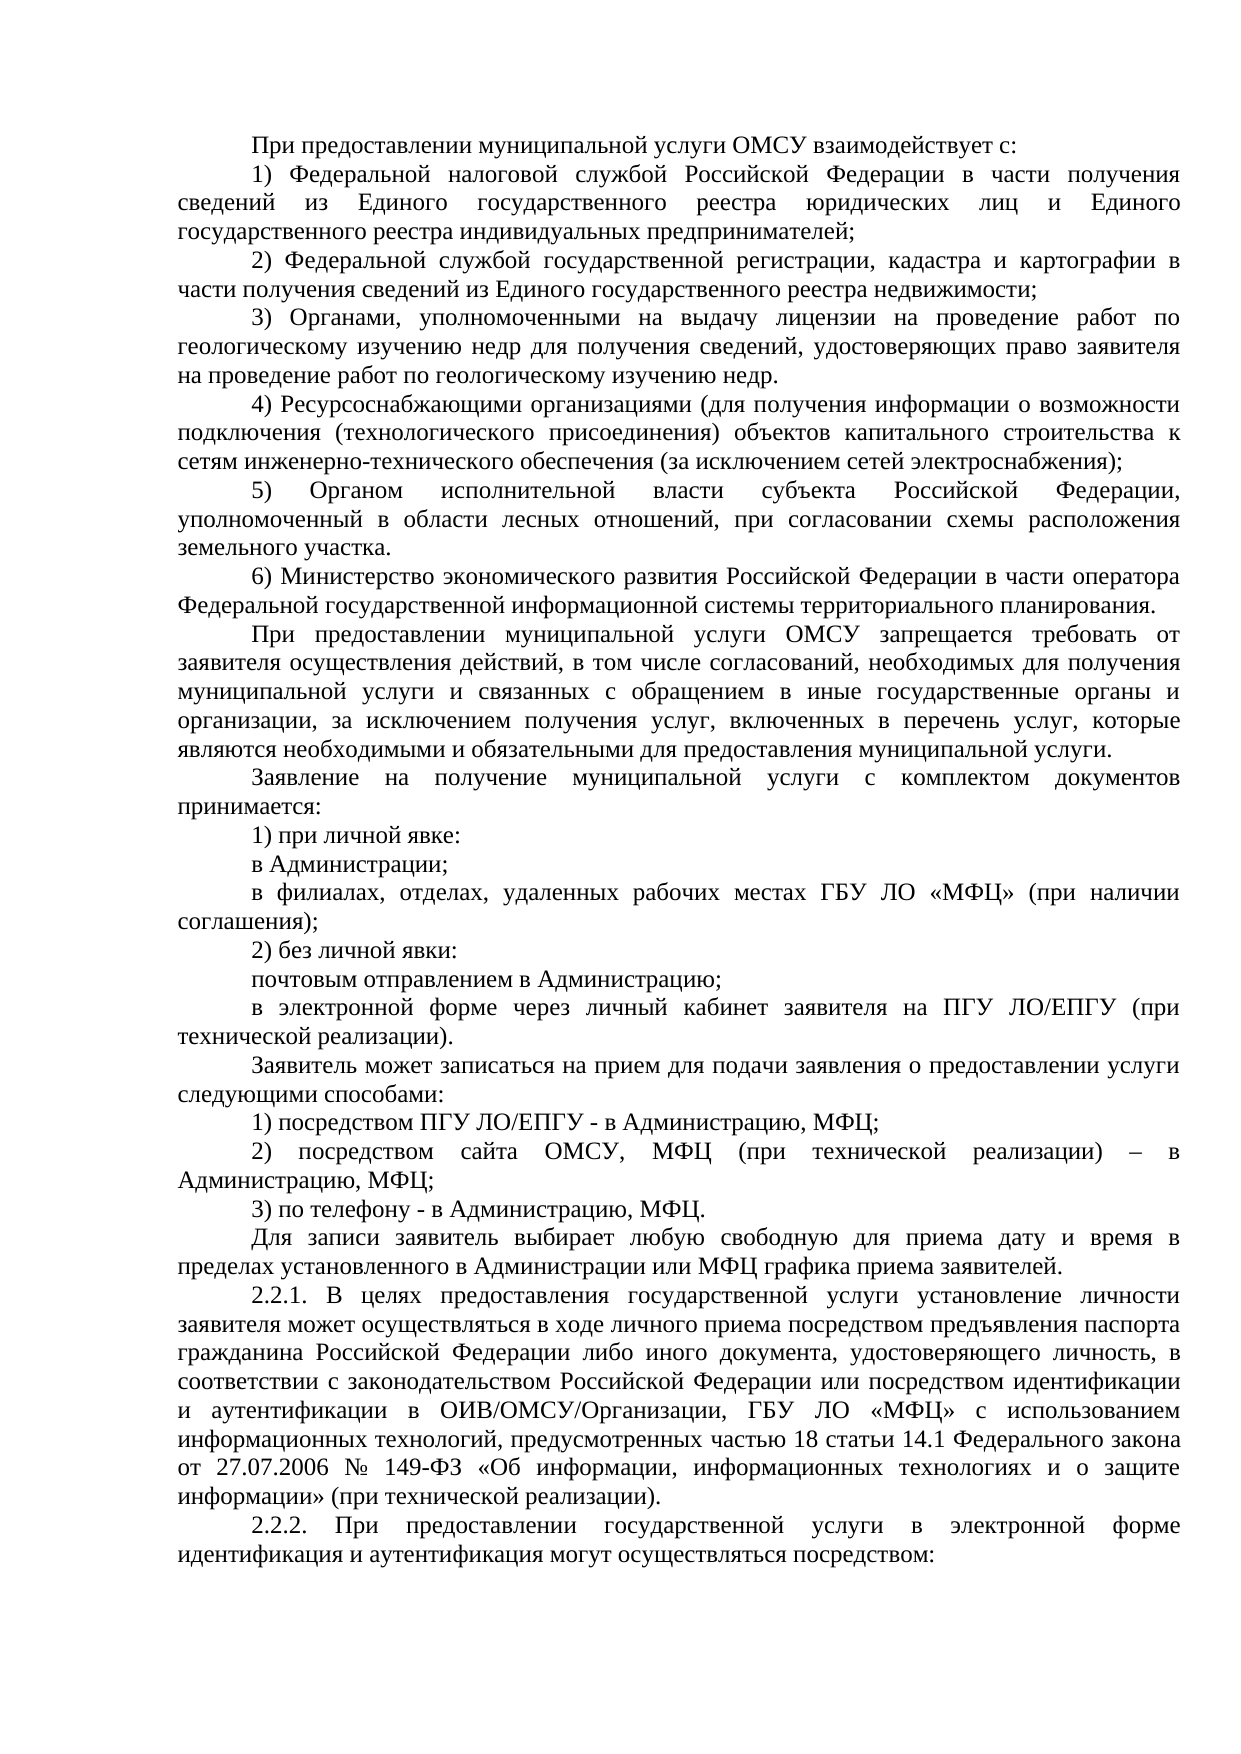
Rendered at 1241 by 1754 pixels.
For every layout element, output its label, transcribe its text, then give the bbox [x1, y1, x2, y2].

text 2) без личной явки: [177, 935, 1181, 964]
text 4) Ресурсоснабжающими организациями (для получения информации о возможности подключения (технологического присоединения) объектов капитального строительства к сетям инженерно-технического обеспечения (за исключением сетей электроснабжения); [177, 389, 1181, 475]
text При предоставлении муниципальной услуги ОМСУ запрещается требовать от заявителя осуществления действий, в том числе согласований, необходимых для получения муниципальной услуги и связанных с обращением в иные государственные органы и организации, за исключением получения услуг, включенных в перечень услуг, которые являются необходимыми и обязательными для предоставления муниципальной услуги. [177, 619, 1181, 762]
text в Администрации; [177, 849, 1181, 877]
text Для записи заявитель выбирает любую свободную для приема дату и время в пределах установленного в Администрации или МФЦ графика приема заявителей. [177, 1222, 1181, 1280]
text Заявитель может записаться на прием для подачи заявления о предоставлении услуги следующими способами: [177, 1050, 1181, 1107]
text в электронной форме через личный кабинет заявителя на ПГУ ЛО/ЕПГУ (при технической реализации). [177, 992, 1181, 1050]
text Заявление на получение муниципальной услуги с комплектом документов принимается: [177, 762, 1181, 820]
text 2) посредством сайта ОМСУ, МФЦ (при технической реализации) – в Администрацию, МФЦ; [177, 1136, 1181, 1194]
text 3) Органами, уполномоченными на выдачу лицензии на проведение работ по геологическому изучению недр для получения сведений, удостоверяющих право заявителя на проведение работ по геологическому изучению недр. [177, 302, 1181, 389]
text 1) при личной явке: [177, 820, 1181, 849]
text 2.2.1. В целях предоставления государственной услуги установление личности заявителя может осуществляться в ходе личного приема посредством предъявления паспорта гражданина Российской Федерации либо иного документа, удостоверяющего личность, в соответствии с законодательством Российской Федерации или посредством идентификации и аутентификации в ОИВ/ОМСУ/Организации, ГБУ ЛО «МФЦ» с использованием информационных технологий, предусмотренных частью 18 статьи 14.1 Федерального закона от 27.07.2006 № 149-ФЗ «Об информации, информационных технологиях и о защите информации» (при технической реализации). [177, 1280, 1181, 1510]
text При предоставлении муниципальной услуги ОМСУ взаимодействует с: [177, 130, 1181, 159]
text почтовым отправлением в Администрацию; [177, 964, 1181, 992]
text 1) Федеральной налоговой службой Российской Федерации в части получения сведений из Единого государственного реестра юридических лиц и Единого государственного реестра индивидуальных предпринимателей; [177, 159, 1181, 245]
text в филиалах, отделах, удаленных рабочих местах ГБУ ЛО «МФЦ» (при наличии соглашения); [177, 877, 1181, 935]
text 3) по телефону - в Администрацию, МФЦ. [177, 1194, 1181, 1222]
text 1) посредством ПГУ ЛО/ЕПГУ - в Администрацию, МФЦ; [177, 1107, 1181, 1136]
text 2.2.2. При предоставлении государственной услуги в электронной форме идентификация и аутентификация могут осуществляться посредством: [177, 1510, 1181, 1567]
text 5) Органом исполнительной власти субъекта Российской Федерации, уполномоченный в области лесных отношений, при согласовании схемы расположения земельного участка. [177, 475, 1181, 561]
text 2) Федеральной службой государственной регистрации, кадастра и картографии в части получения сведений из Единого государственного реестра недвижимости; [177, 245, 1181, 302]
text 6) Министерство экономического развития Российской Федерации в части оператора Федеральной государственной информационной системы территориального планирования. [177, 561, 1181, 619]
